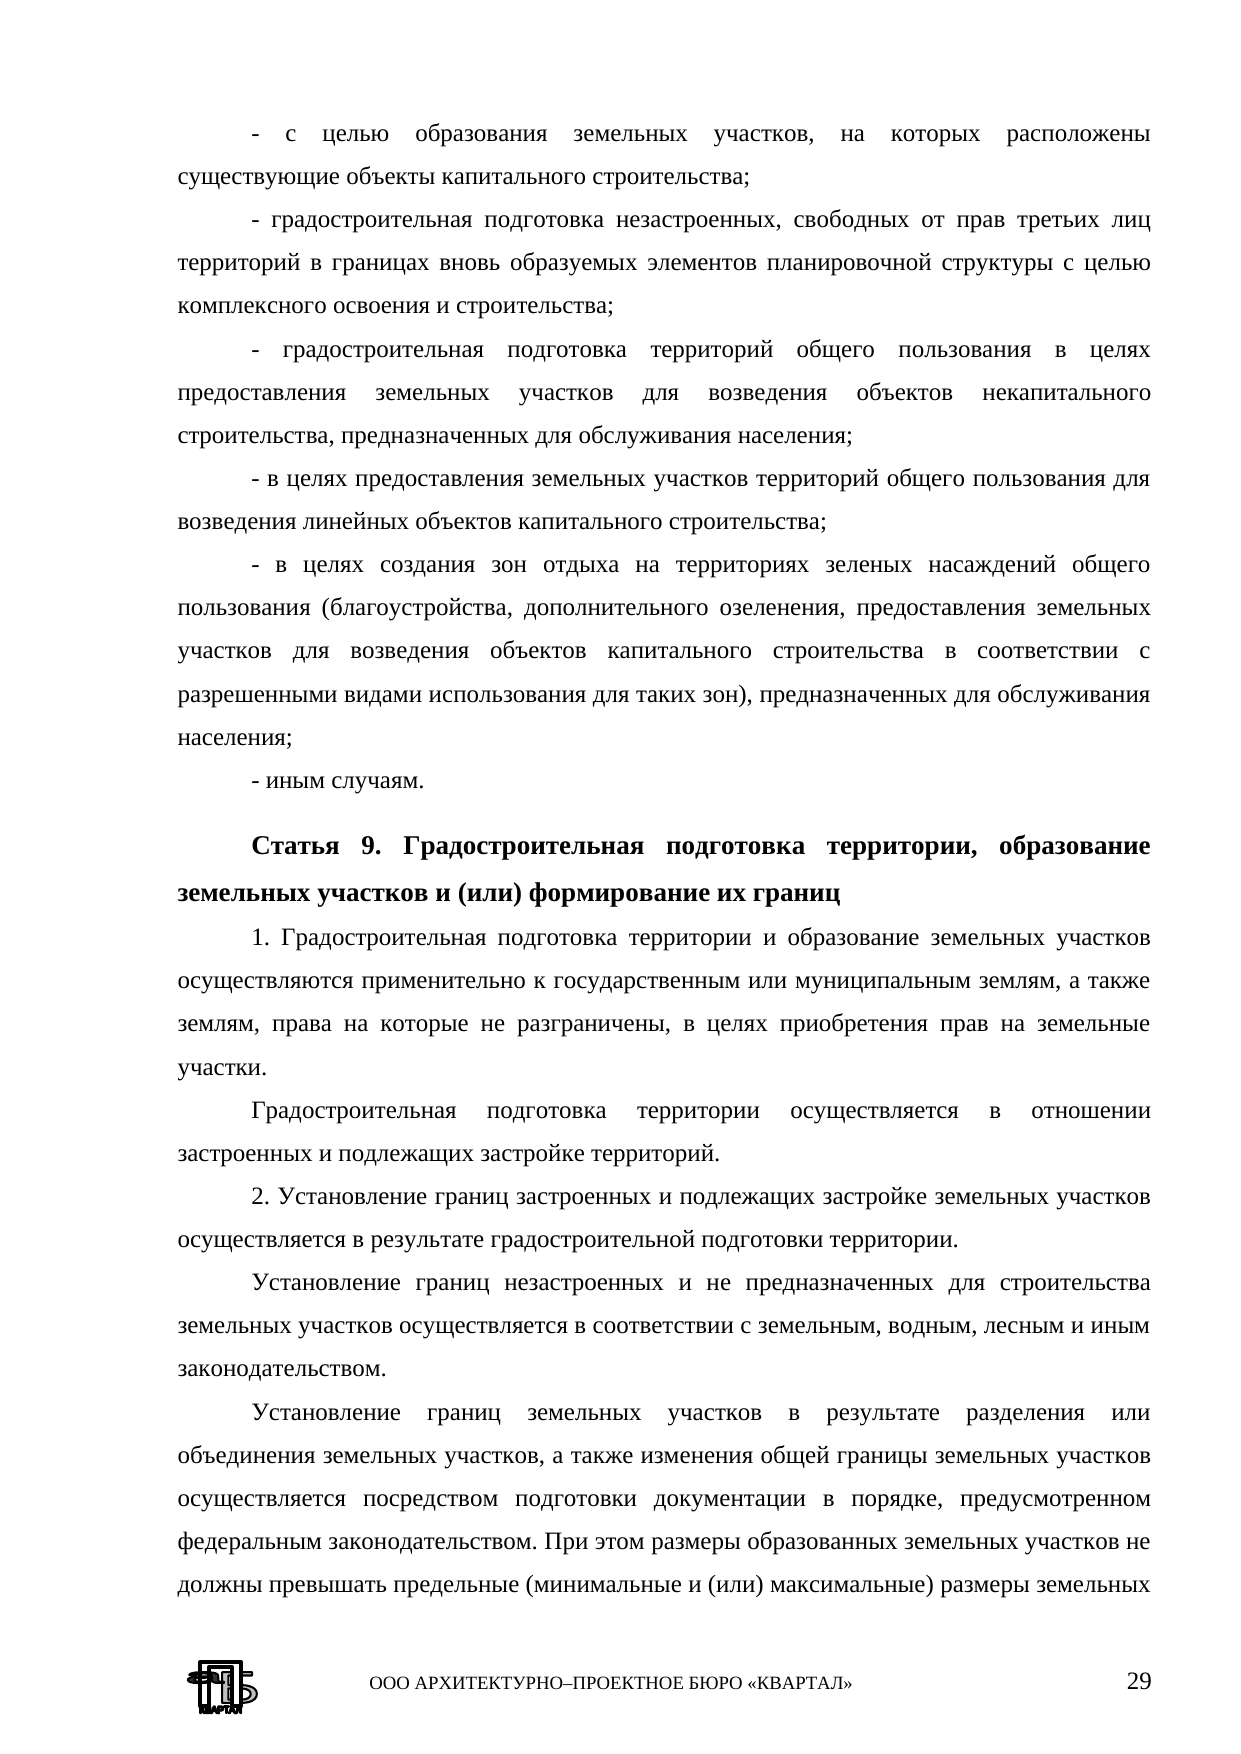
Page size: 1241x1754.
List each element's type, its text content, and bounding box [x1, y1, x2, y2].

text - градостроительная подготовка территорий общего пользования в целях предоставления земельных участков для возведения объектов некапитального строительства, предназначенных для обслуживания населения; [177, 334, 1152, 449]
text - иным случаям. [177, 765, 1152, 794]
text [177, 1397, 1152, 1598]
text 2. Установление границ застроенных и подлежащих застройке земельных участков осуществляется в результате градостроительной подготовки территории. [177, 1181, 1152, 1253]
text Градостроительная подготовка территории осуществляется в отношении застроенных и подлежащих застройке территорий. [177, 1095, 1152, 1167]
text Установление границ незастроенных и не предназначенных для строительства земельных участков осуществляется в соответствии с земельным, водным, лесным и иным законодательством. [177, 1267, 1152, 1382]
subtitle Статья 9. Градостроительная подготовка территории, образование земельных участков и (или) формирование их границ [177, 829, 1152, 907]
text 1. Градостроительная подготовка территории и образование земельных участков осуществляются применительно к государственным или муниципальным землям, а также землям, права на которые не разграничены, в целях приобретения прав на земельные участки. [177, 922, 1152, 1080]
text - с целью образования земельных участков, на которых расположены существующие объекты капитального строительства; [177, 118, 1152, 190]
text - в целях предоставления земельных участков территорий общего пользования для возведения линейных объектов капитального строительства; [177, 463, 1152, 535]
text - в целях создания зон отдыха на территориях зеленых насаждений общего пользования (благоустройства, дополнительного озеленения, предоставления земельных участков для возведения объектов капитального строительства в соответствии с разрешенными видами использования для таких зон), предназначенных для обслуживания населения; [177, 549, 1152, 751]
text - градостроительная подготовка незастроенных, свободных от прав третьих лиц территорий в границах вновь образуемых элементов планировочной структуры с целью комплексного освоения и строительства; [177, 204, 1152, 319]
